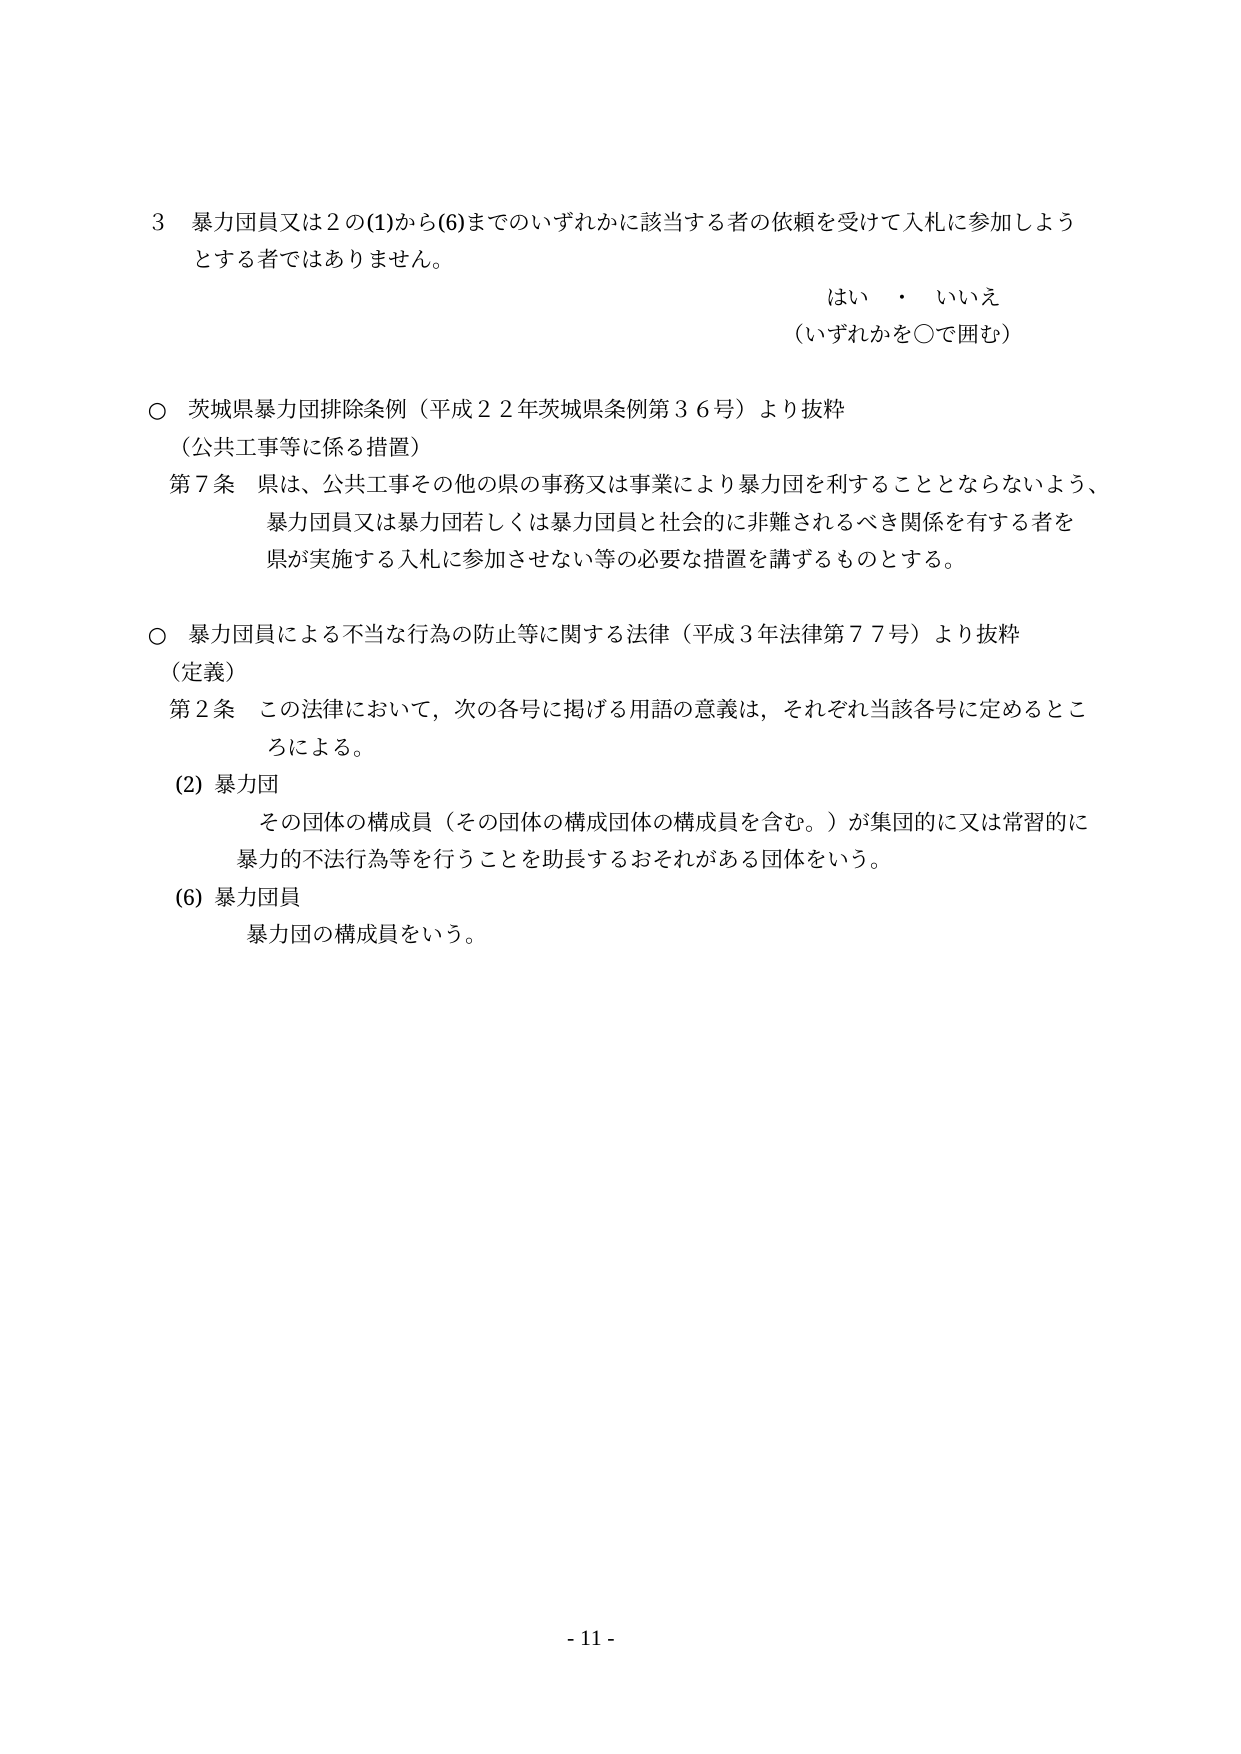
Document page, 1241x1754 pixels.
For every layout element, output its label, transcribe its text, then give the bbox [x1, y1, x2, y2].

text (6) 暴力団員 [148, 877, 1092, 914]
text 第７条 県は、公共工事その他の県の事務又は事業により暴力団を利することとならないよう、暴力団員又は暴力団若しくは暴力団員と社会的に非難されるべき関係を有する者を県が実施する入札に参加させない等の必要な措置を講ずるものとする。 [148, 464, 1092, 577]
text 暴力団の構成員をいう。 [148, 914, 1092, 952]
text その団体の構成員（その団体の構成団体の構成員を含む。）が集団的に又は常習的に暴力的不法行為等を行うことを助長するおそれがある団体をいう。 [236, 802, 1092, 877]
text ○ 暴力団員による不当な行為の防止等に関する法律（平成３年法律第７７号）より抜粋 [148, 614, 1092, 652]
text はい ・ いいえ [148, 277, 1092, 314]
text （公共工事等に係る措置） [148, 427, 1092, 464]
text ３ 暴力団員又は２の(1)から(6)までのいずれかに該当する者の依頼を受けて入札に参加しようとする者ではありません。 [148, 202, 1092, 277]
text （定義） [148, 652, 1092, 689]
text ○ 茨城県暴力団排除条例（平成２２年茨城県条例第３６号）より抜粋 [148, 389, 1092, 427]
text （いずれかを○で囲む） [148, 314, 1092, 352]
text (2) 暴力団 [148, 764, 1092, 802]
text 第２条 この法律において，次の各号に掲げる用語の意義は，それぞれ当該各号に定めるところによる。 [148, 689, 1092, 764]
